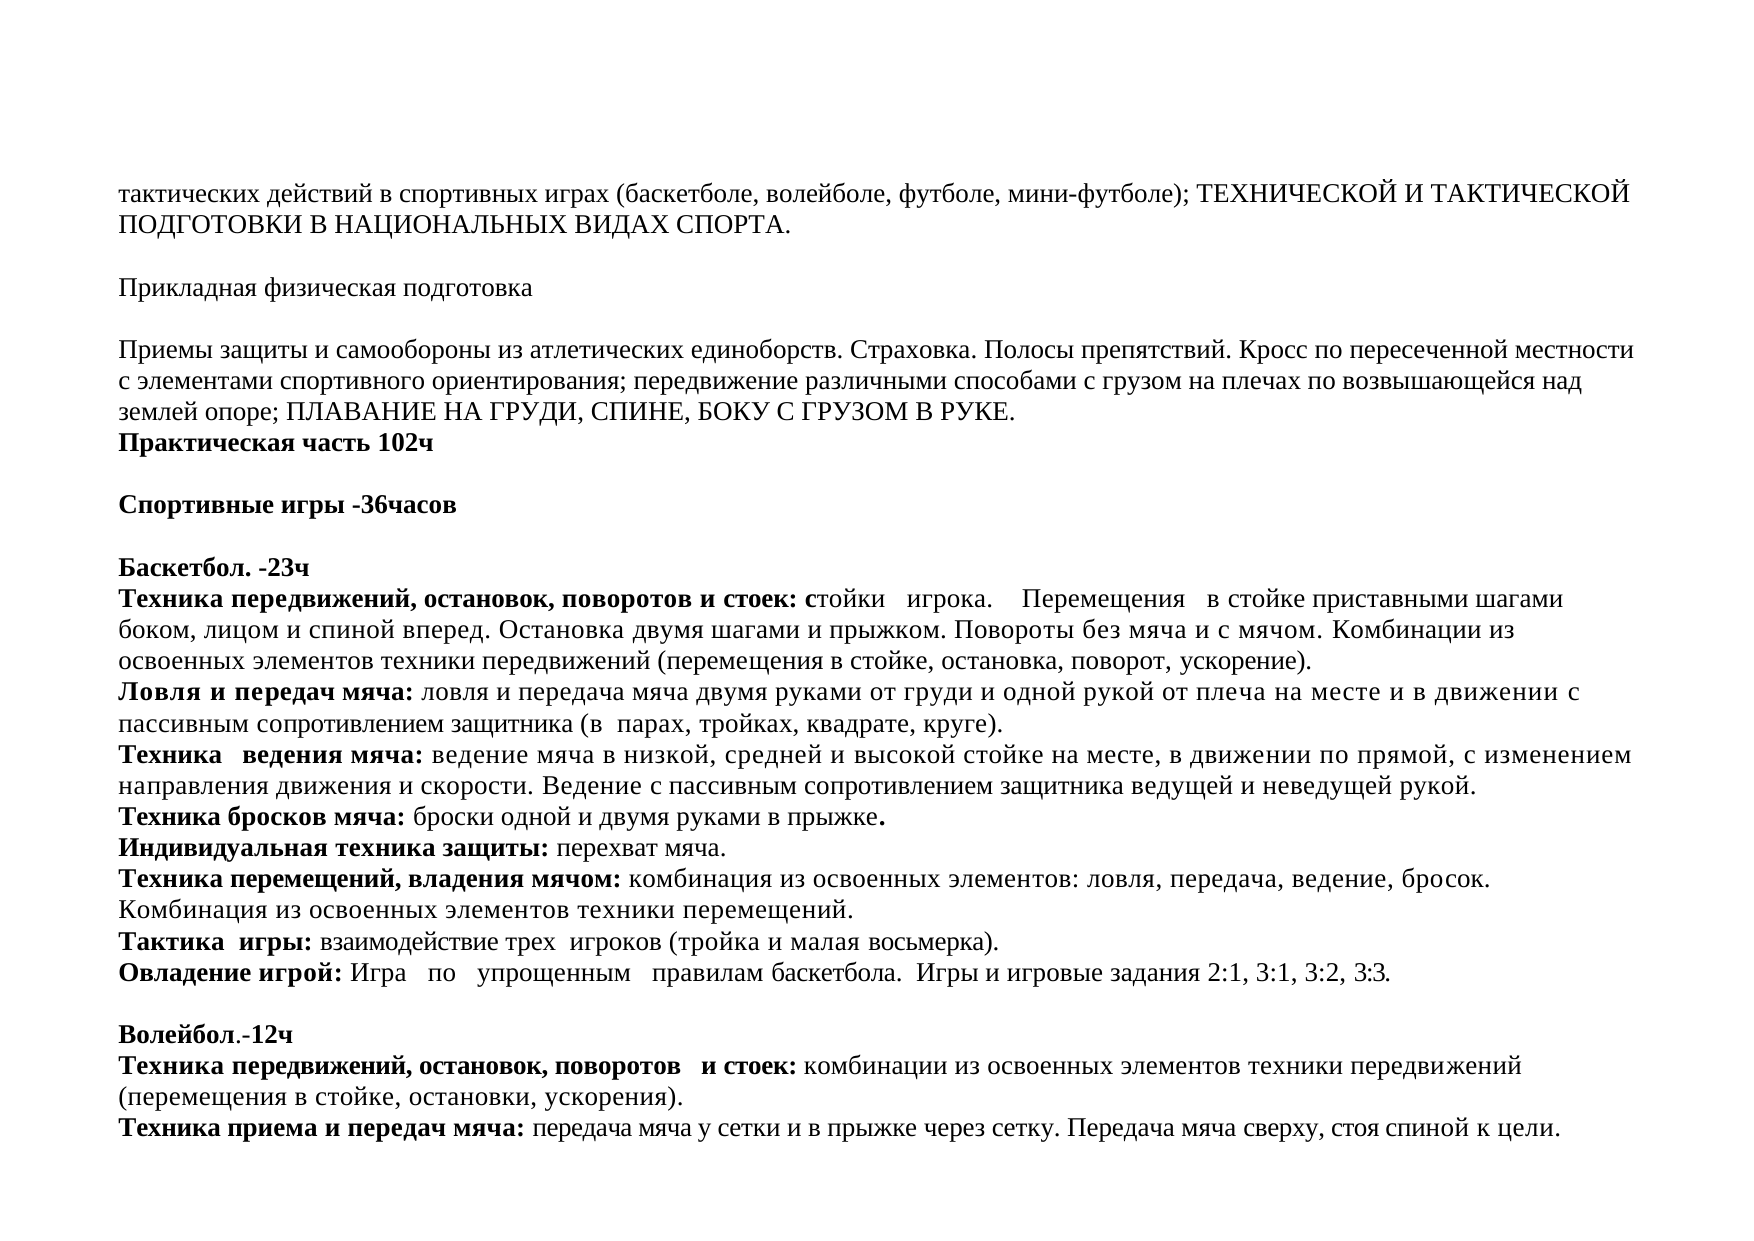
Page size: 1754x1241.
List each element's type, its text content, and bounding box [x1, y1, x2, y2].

text Техника приема и передач мяча: передача мяча у сетки и в прыжке через сетку. Передача мяча сверху, стоя спиной к цели. [118, 1112, 1636, 1143]
text Прикладная физическая подготовка [118, 271, 1636, 302]
text Баскетбол. -23ч [118, 551, 1636, 582]
text Техника передвижений, остановок, поворотов и стоек: комбинации из освоенных элементов техники передвижений (перемещения в стойке, остановки, ускорения). [118, 1049, 1636, 1112]
text Индивидуальная техника защиты: перехват мяча. [118, 831, 1631, 862]
text Тактика игры: взаимодействие трех игроков (тройка и малая восьмерка). [118, 925, 1636, 956]
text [118, 177, 1636, 239]
text Овладение игрой: Игра по упрощенным правилам баскетбола. Игры и игровые задания 2:1, 3:1, 3:2, 3:3. [118, 956, 1636, 987]
text Практическая часть 102ч [118, 426, 1636, 457]
text Волейбол.-12ч [118, 1018, 1636, 1049]
text Техника ведения мяча: ведение мяча в низкой, средней и высокой стойке на месте, в движении по прямой, с изменением направления движения и скорости. Ведение с пассивным сопротивлением защитника ведущей и неведущей рукой. [118, 738, 1636, 800]
text Техника бросков мяча: броски одной и двумя руками в прыжке. [118, 800, 1631, 831]
text Техника передвижений, остановок, поворотов и стоек: стойки игрока. Перемещения в стойке приставными шагами боком, лицом и спиной вперед. Остановка двумя шагами и прыжком. Повороты без мяча и с мячом. Комбинации из освоенных элементов техники передвижений (перемещения в стойке, остановка, поворот, ускорение). [118, 582, 1636, 676]
text Ловля и передач мяча: ловля и передача мяча двумя руками от груди и одной рукой от плеча на месте и в движении с пассивным сопротивлением защитника (в парах, тройках, квадрате, круге). [118, 676, 1636, 738]
text Спортивные игры -36часов [118, 489, 1636, 520]
text Техника перемещений, владения мячом: комбинация из освоенных элементов: ловля, передача, ведение, бросок. Комбинация из освоенных элементов техники перемещений. [118, 862, 1636, 925]
text Приемы защиты и самообороны из атлетических единоборств. Страховка. Полосы препятствий. Кросс по пересеченной местности с элементами спортивного ориентирования; передвижение различными способами с грузом на плечах по возвышающейся над землей опоре; ПЛАВАНИЕ НА ГРУДИ, СПИНЕ, БОКУ С ГРУЗОМ В РУКЕ. [118, 333, 1636, 426]
